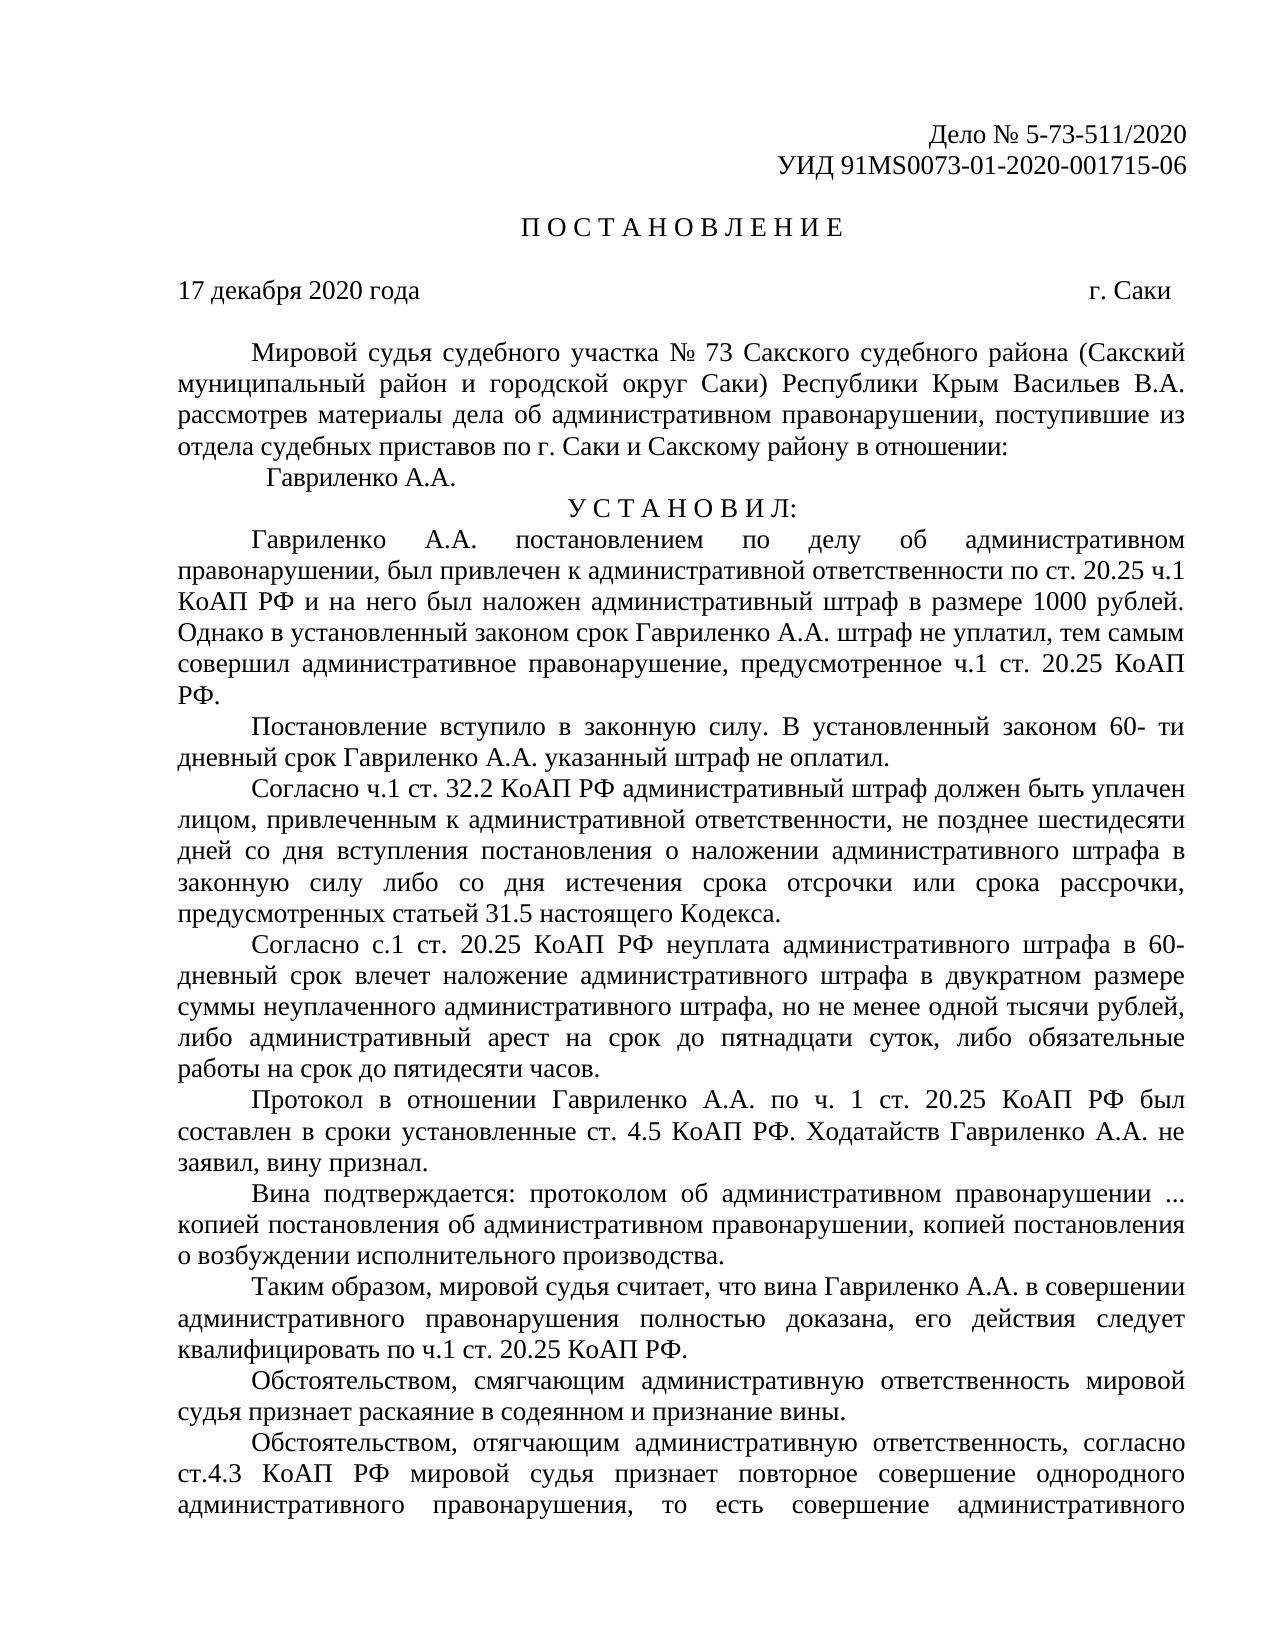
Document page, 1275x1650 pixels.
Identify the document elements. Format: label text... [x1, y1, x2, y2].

text Гавриленко А.А. [266, 461, 1186, 492]
text УИД 91MS0073-01-2020-001715-06 [177, 149, 1186, 180]
text П О С Т А Н О В Л Е Н И Е [177, 212, 1186, 243]
text Таким образом, мировой судья считает, что вина Гавриленко А.А. в совершении административного правонарушения полностью доказана, его действия следует квалифицировать по ч.1 ст. 20.25 КоАП РФ. [177, 1271, 1186, 1364]
text У С Т А Н О В И Л: [177, 492, 1186, 523]
text Протокол в отношении Гавриленко А.А. по ч. 1 ст. 20.25 КоАП РФ был составлен в сроки установленные ст. 4.5 КоАП РФ. Ходатайств Гавриленко А.А. не заявил, вину признал. [177, 1084, 1186, 1177]
text Обстоятельством, смягчающим административную ответственность мировой судья признает раскаяние в содеянном и признание вины. [177, 1364, 1186, 1426]
text Согласно с.1 ст. 20.25 КоАП РФ неуплата административного штрафа в 60-дневный срок влечет наложение административного штрафа в двукратном размере суммы неуплаченного административного штрафа, но не менее одной тысячи рублей, либо административный арест на срок до пятнадцати суток, либо обязательные работы на срок до пятидесяти часов. [177, 928, 1186, 1084]
text Мировой судья судебного участка № 73 Сакского судебного района (Сакский муниципальный район и городской округ Саки) Республики Крым Васильев В.А. рассмотрев материалы дела об административном правонарушении, поступившие из отдела судебных приставов по г. Саки и Сакскому району в отношении: [177, 336, 1186, 461]
text Постановление вступило в законную силу. В установленный законом 60- ти дневный срок Гавриленко А.А. указанный штраф не оплатил. [177, 710, 1186, 772]
text Дело № 5-73-511/2020 [177, 118, 1186, 149]
text Согласно ч.1 ст. 32.2 КоАП РФ административный штраф должен быть уплачен лицом, привлеченным к административной ответственности, не позднее шестидесяти дней со дня вступления постановления о наложении административного штрафа в законную силу либо со дня истечения срока отсрочки или срока рассрочки, предусмотренных статьей 31.5 настоящего Кодекса. [177, 772, 1186, 928]
text Вина подтверждается: протоколом об административном правонарушении ... копией постановления об административном правонарушении, копией постановления о возбуждении исполнительного производства. [177, 1177, 1186, 1271]
text 17 декабря 2020 года г. Саки [177, 274, 1186, 305]
text Гавриленко А.А. постановлением по делу об административном правонарушении, был привлечен к административной ответственности по ст. 20.25 ч.1 КоАП РФ и на него был наложен административный штраф в размере 1000 рублей. Однако в установленный законом срок Гавриленко А.А. штраф не уплатил, тем самым совершил административное правонарушение, предусмотренное ч.1 ст. 20.25 КоАП РФ. [177, 523, 1186, 710]
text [177, 1426, 1186, 1520]
